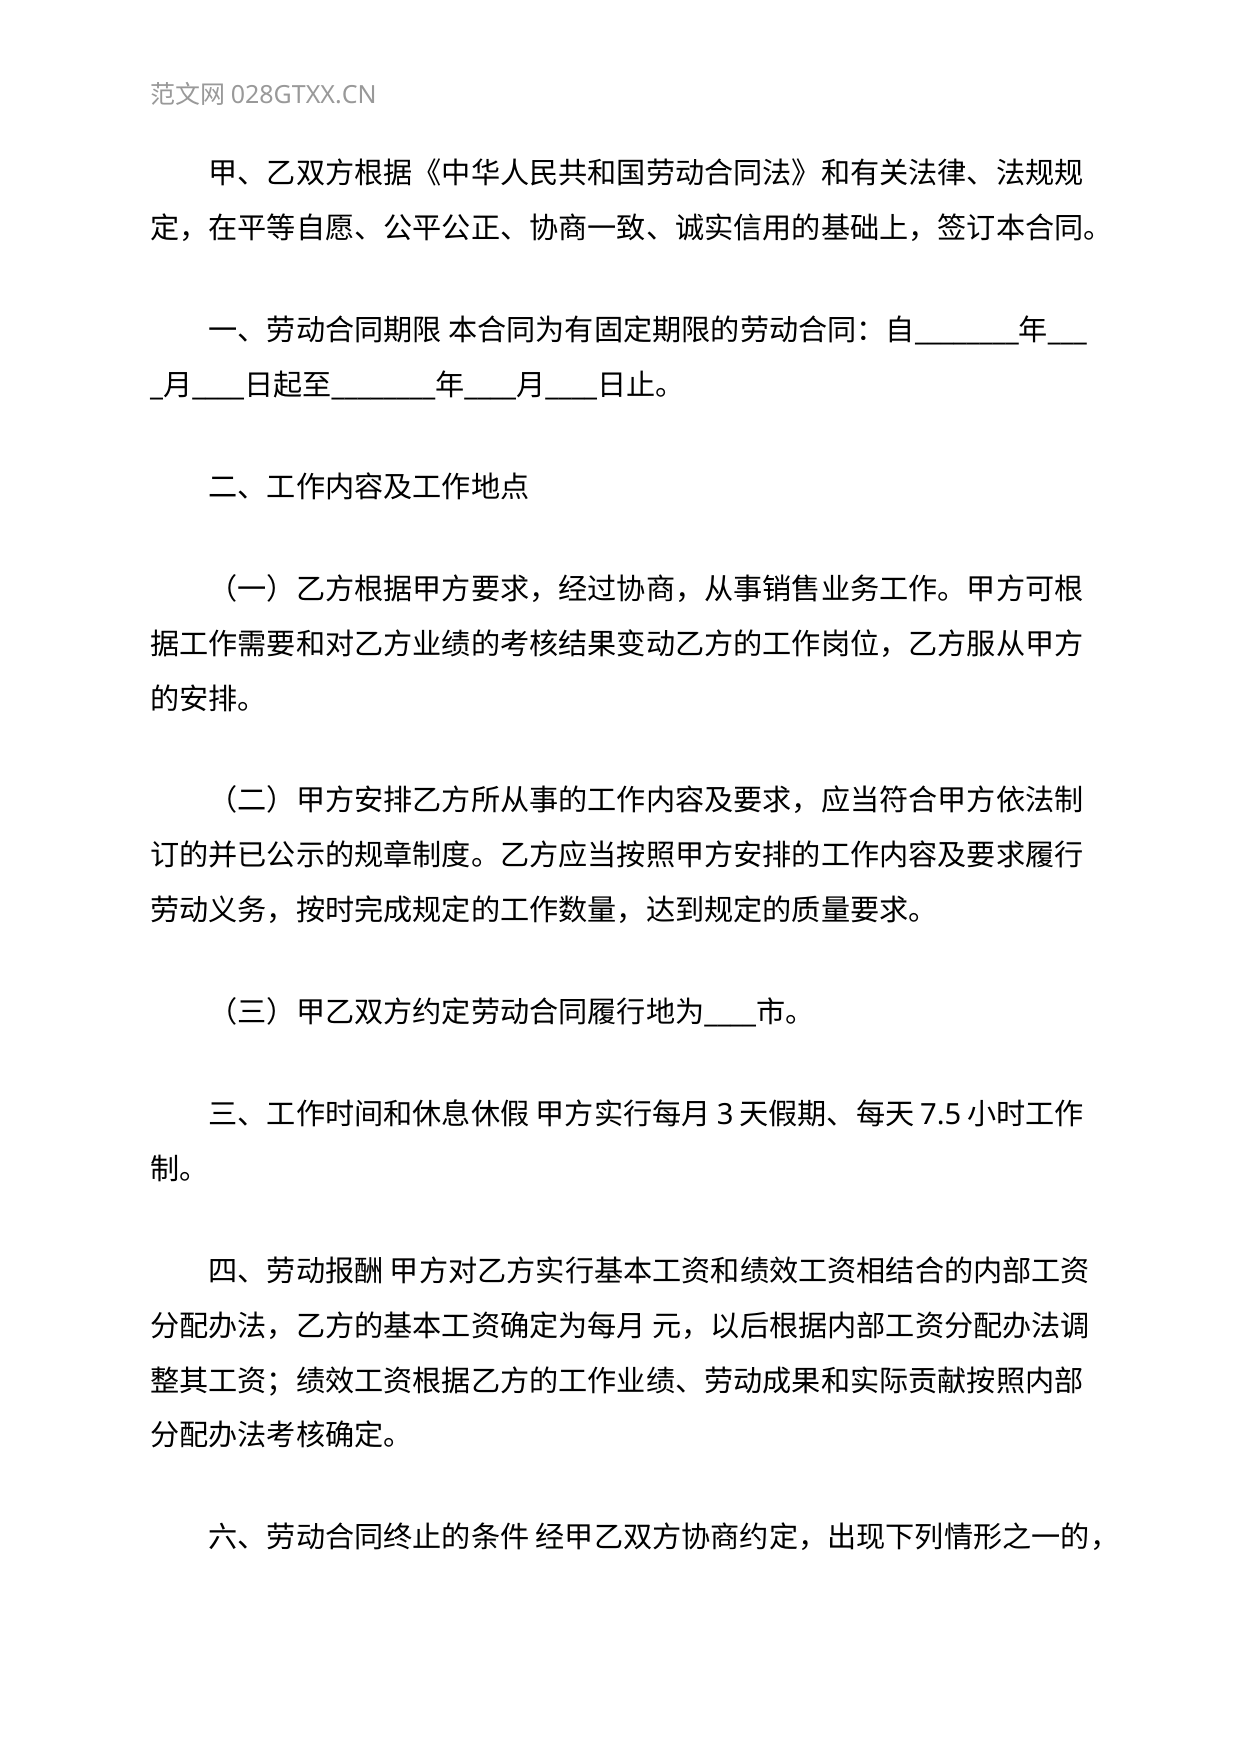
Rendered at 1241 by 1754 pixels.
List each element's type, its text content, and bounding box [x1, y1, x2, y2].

text （三）甲乙双方约定劳动合同履行地为____市。 [150, 988, 1090, 1031]
text 四、劳动报酬 甲方对乙方实行基本工资和绩效工资相结合的内部工资分配办法，乙方的基本工资确定为每月 元，以后根据内部工资分配办法调整其工资；绩效工资根据乙方的工作业绩、劳动成果和实际贡献按照内部分配办法考核确定。 [150, 1247, 1090, 1454]
text （一）乙方根据甲方要求，经过协商，从事销售业务工作。甲方可根据工作需要和对乙方业绩的考核结果变动乙方的工作岗位，乙方服从甲方的安排。 [150, 565, 1090, 717]
text 三、工作时间和休息休假 甲方实行每月3天假期、每天7.5小时工作制。 [150, 1091, 1090, 1188]
text 二、工作内容及工作地点 [150, 464, 1090, 506]
text 甲、乙双方根据《中华人民共和国劳动合同法》和有关法律、法规规定，在平等自愿、公平公正、协商一致、诚实信用的基础上，签订本合同。 [150, 150, 1090, 247]
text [150, 1514, 1090, 1556]
text （二）甲方安排乙方所从事的工作内容及要求，应当符合甲方依法制订的并已公示的规章制度。乙方应当按照甲方安排的工作内容及要求履行劳动义务，按时完成规定的工作数量，达到规定的质量要求。 [150, 777, 1090, 929]
text 一、劳动合同期限 本合同为有固定期限的劳动合同：自________年____月____日起至________年____月____日止。 [150, 307, 1090, 404]
